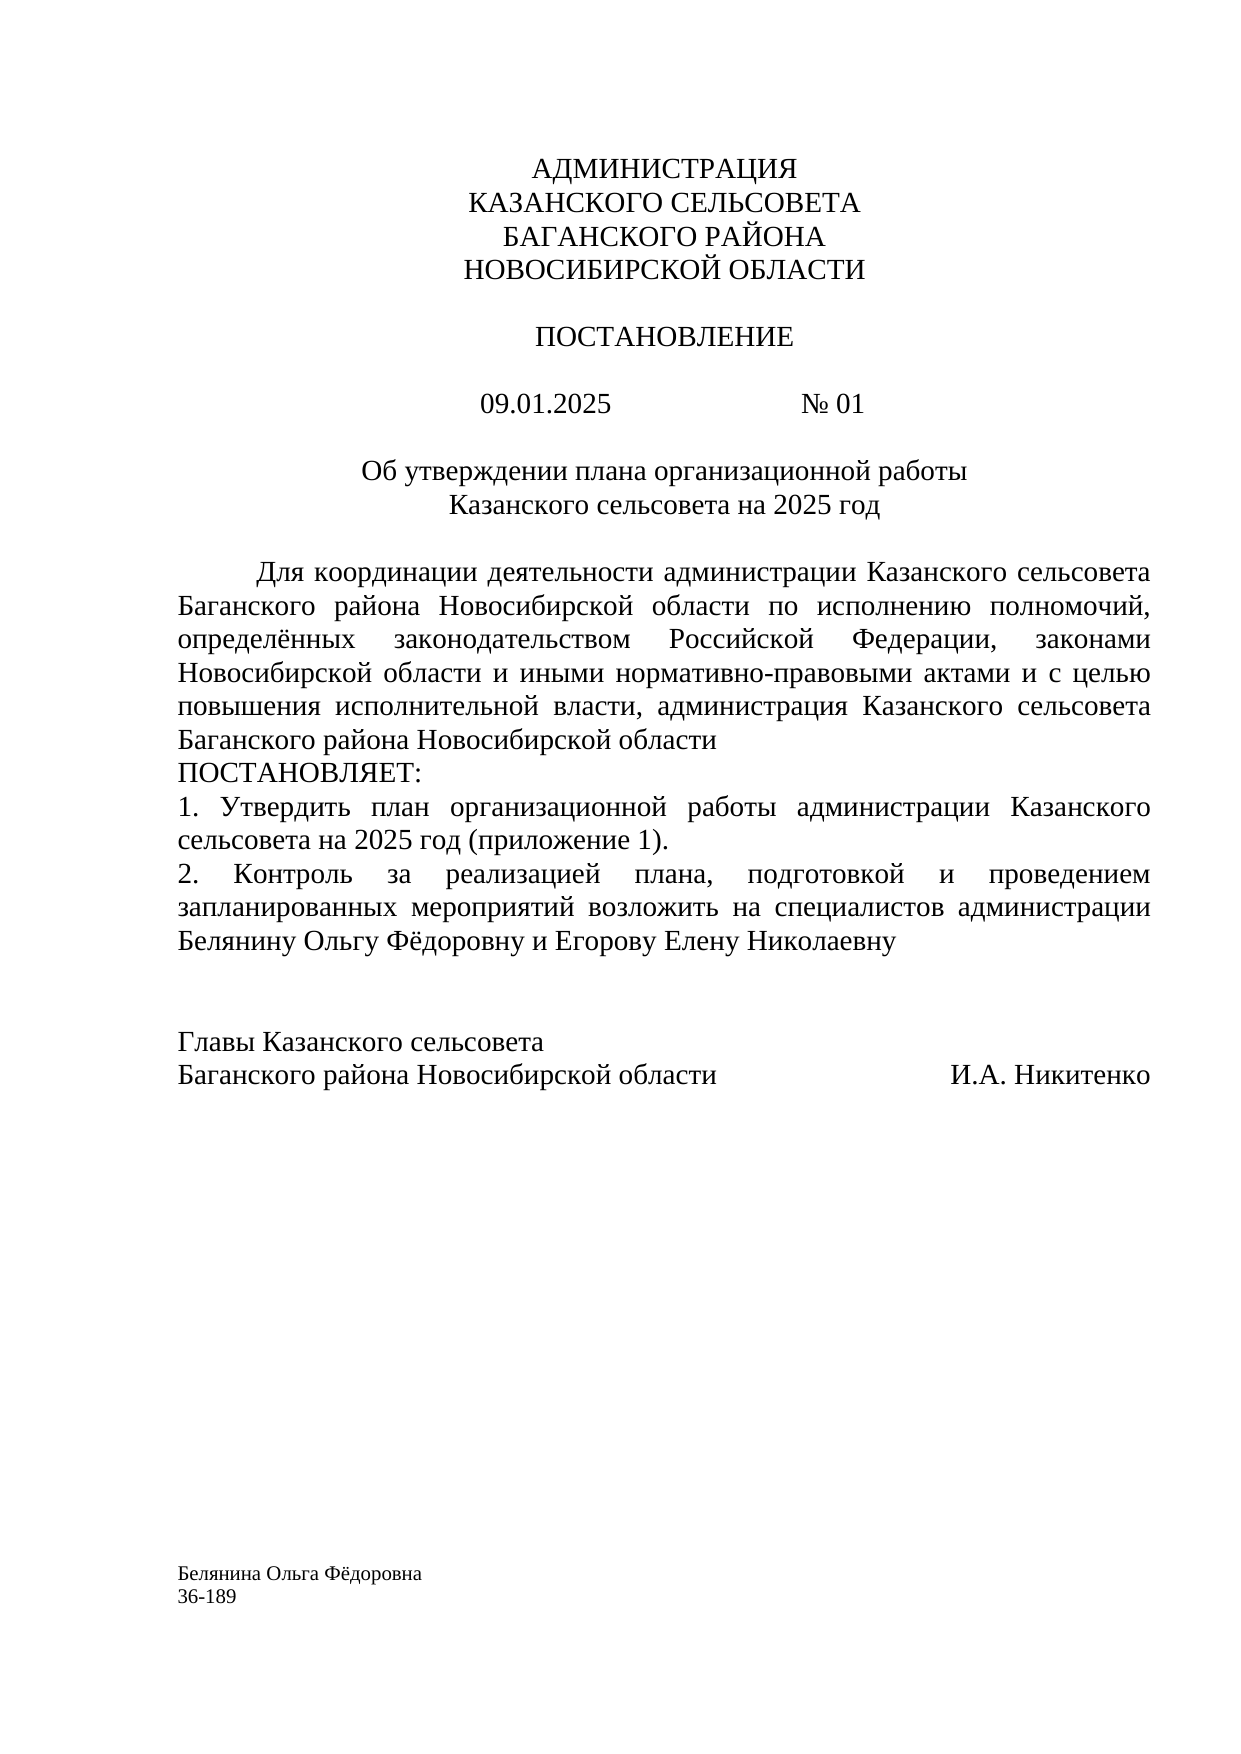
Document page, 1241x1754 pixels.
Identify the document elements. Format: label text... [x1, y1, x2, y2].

text Для координации деятельности администрации Казанского сельсовета Баганского района Новосибирской области по исполнению полномочий, определённых законодательством Российской Федерации, законами Новосибирской области и иными нормативно-правовыми актами и с целью повышения исполнительной власти, администрация Казанского сельсовета Баганского района Новосибирской области [177, 554, 1152, 755]
text Белянина Ольга Фёдоровна [177, 1560, 1152, 1584]
text БАГАНСКОГО РАЙОНА [177, 219, 1152, 252]
text ПОСТАНОВЛЯЕТ: [177, 755, 1152, 789]
text ПОСТАНОВЛЕНИЕ [177, 319, 1152, 353]
text Об утверждении плана организационной работы [177, 453, 1152, 487]
text Главы Казанского сельсовета [177, 1024, 1152, 1057]
text НОВОСИБИРСКОЙ ОБЛАСТИ [177, 252, 1152, 286]
text 2. Контроль за реализацией плана, подготовкой и проведением запланированных мероприятий возложить на специалистов администрации Белянину Ольгу Фёдоровну и Егорову Елену Николаевну [177, 856, 1152, 957]
text 36-189 [177, 1584, 1152, 1608]
text 09.01.2025 № 01 [480, 386, 1152, 420]
text Казанского сельсовета на 2025 год [177, 487, 1152, 521]
text АДМИНИСТРАЦИЯ [177, 152, 1152, 185]
text Баганского района Новосибирской области И.А. Никитенко [177, 1057, 1152, 1091]
text 1. Утвердить план организационной работы администрации Казанского сельсовета на 2025 год (приложение 1). [177, 789, 1152, 856]
text КАЗАНСКОГО СЕЛЬСОВЕТА [177, 185, 1152, 219]
